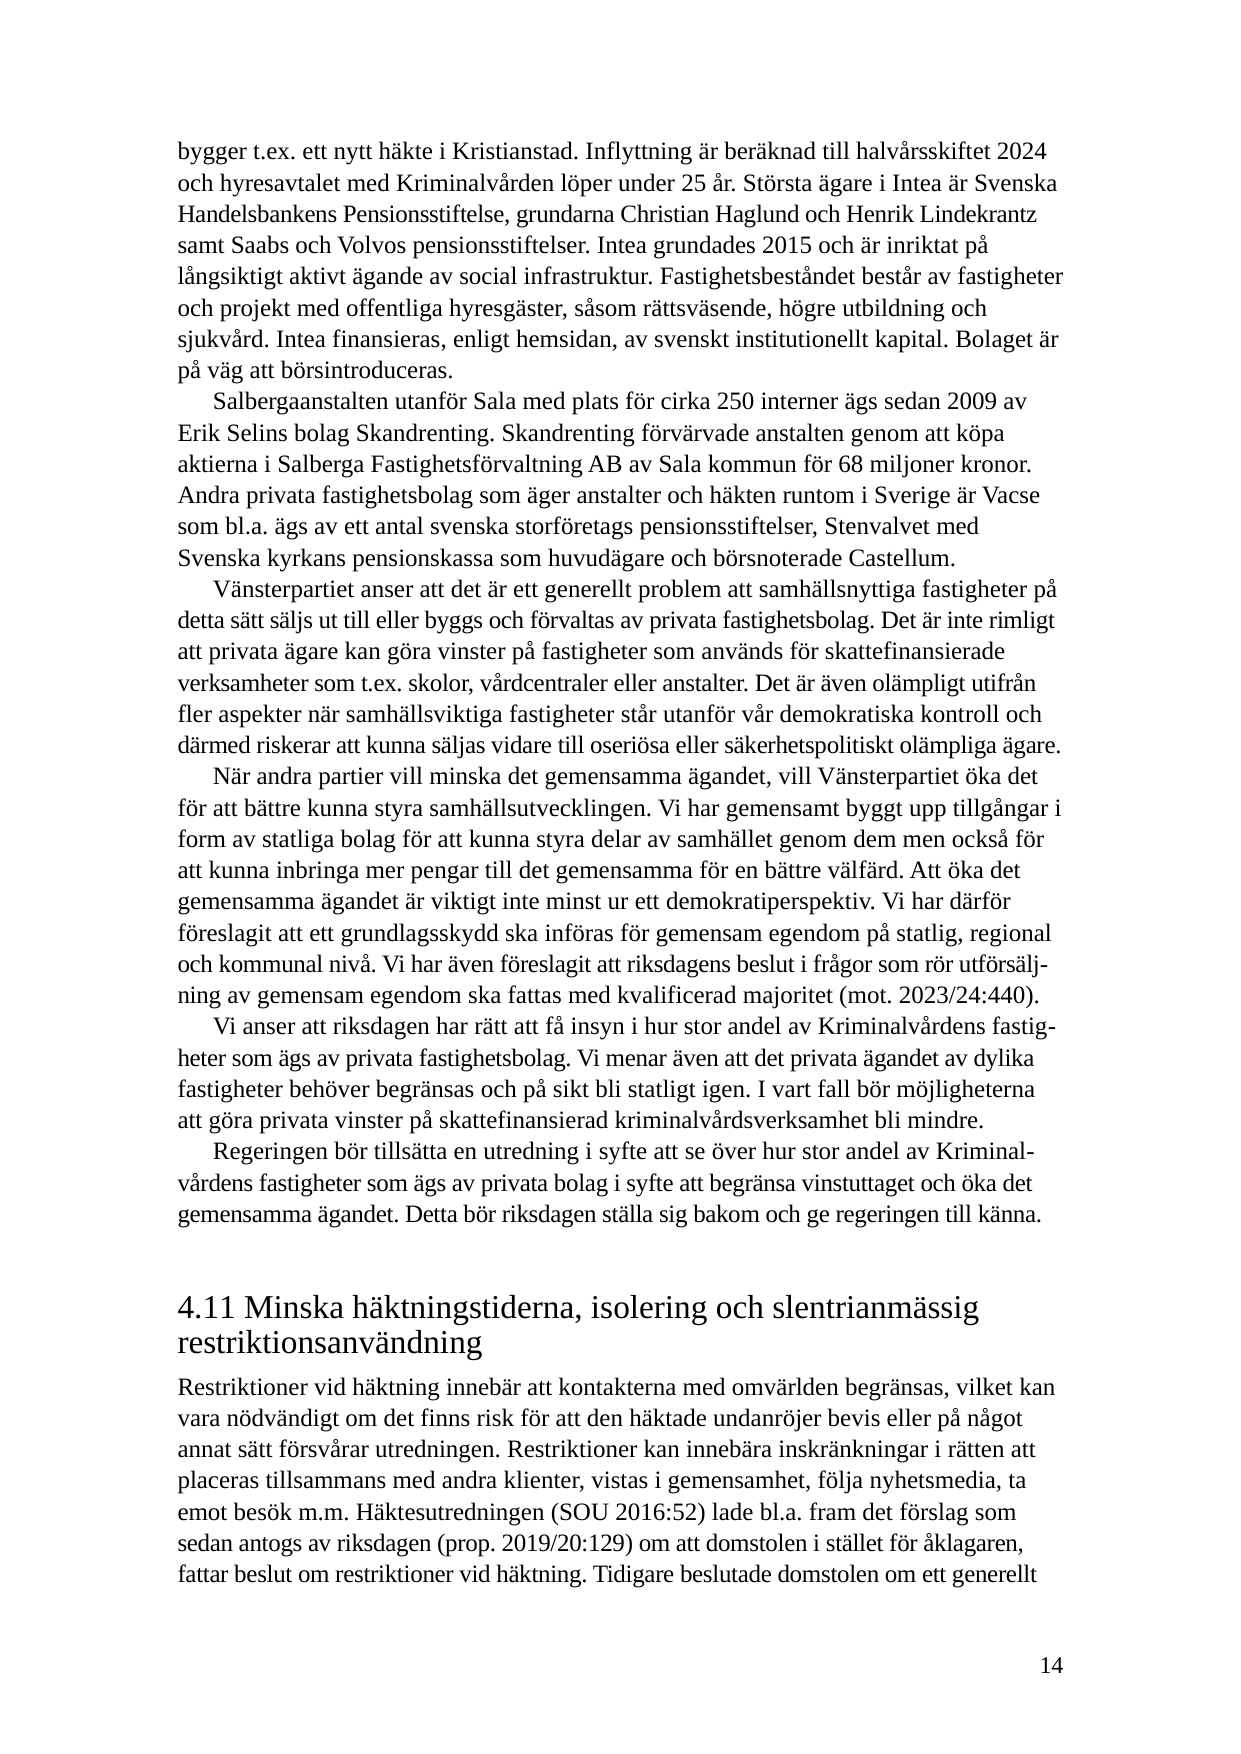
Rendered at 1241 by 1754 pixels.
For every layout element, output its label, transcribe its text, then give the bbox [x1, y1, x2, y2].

text Minska häktningstiderna, isolering och slentrianmässig restriktionsanvändning [177, 1290, 1063, 1361]
text Vi anser att riksdagen har rätt att få insyn i hur stor andel av Kriminalvårdens fastigheter som ägs av privata fastighetsbolag. Vi menar även att det privata ägandet av dylika fastigheter behöver begränsas och på sikt bli statligt igen. I vart fall bör möjligheterna att göra privata vinster på skattefinansierad kriminalvårdsverksamhet bli mindre. [177, 1009, 1063, 1134]
text Regeringen bör tillsätta en utredning i syfte att se över hur stor andel av Kriminalvårdens fastigheter som ägs av privata bolag i syfte att begränsa vinstuttaget och öka det gemensamma ägandet. Detta bör riksdagen ställa sig bakom och ge regeringen till känna. [177, 1134, 1063, 1228]
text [177, 134, 1063, 384]
text Salbergaanstalten utanför Sala med plats för cirka 250 interner ägs sedan 2009 av Erik Selins bolag Skandrenting. Skandrenting förvärvade anstalten genom att köpa aktierna i Salberga Fastighetsförvaltning AB av Sala kommun för 68 miljoner kronor. Andra privata fastighetsbolag som äger anstalter och häkten runtom i Sverige är Vacse som bl.a. ägs av ett antal svenska storföretags pensionsstiftelser, Stenvalvet med Svenska kyrkans pensionskassa som huvudägare och börsnoterade Castellum. [177, 384, 1063, 571]
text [177, 1369, 1063, 1588]
text Vänsterpartiet anser att det är ett generellt problem att samhällsnyttiga fastigheter på detta sätt säljs ut till eller byggs och förvaltas av privata fastighetsbolag. Det är inte rimligt att privata ägare kan göra vinster på fastigheter som används för skattefinansierade verksamheter som t.ex. skolor, vårdcentraler eller anstalter. Det är även olämpligt utifrån fler aspekter när samhällsviktiga fastigheter står utanför vår demokratiska kontroll och därmed riskerar att kunna säljas vidare till oseriösa eller säkerhetspolitiskt olämpliga ägare. [177, 571, 1063, 759]
text När andra partier vill minska det gemensamma ägandet, vill Vänsterpartiet öka det för att bättre kunna styra samhällsutvecklingen. Vi har gemensamt byggt upp tillgångar i form av statliga bolag för att kunna styra delar av samhället genom dem men också för att kunna inbringa mer pengar till det gemensamma för en bättre välfärd. Att öka det gemensamma ägandet är viktigt inte minst ur ett demokratiperspektiv. Vi har därför föreslagit att ett grundlagsskydd ska införas för gemensam egendom på statlig, regional och kommunal nivå. Vi har även föreslagit att riksdagens beslut i frågor som rör utförsäljning av gemensam egendom ska fattas med kvalificerad majoritet (mot. 2023/24:440). [177, 759, 1063, 1009]
